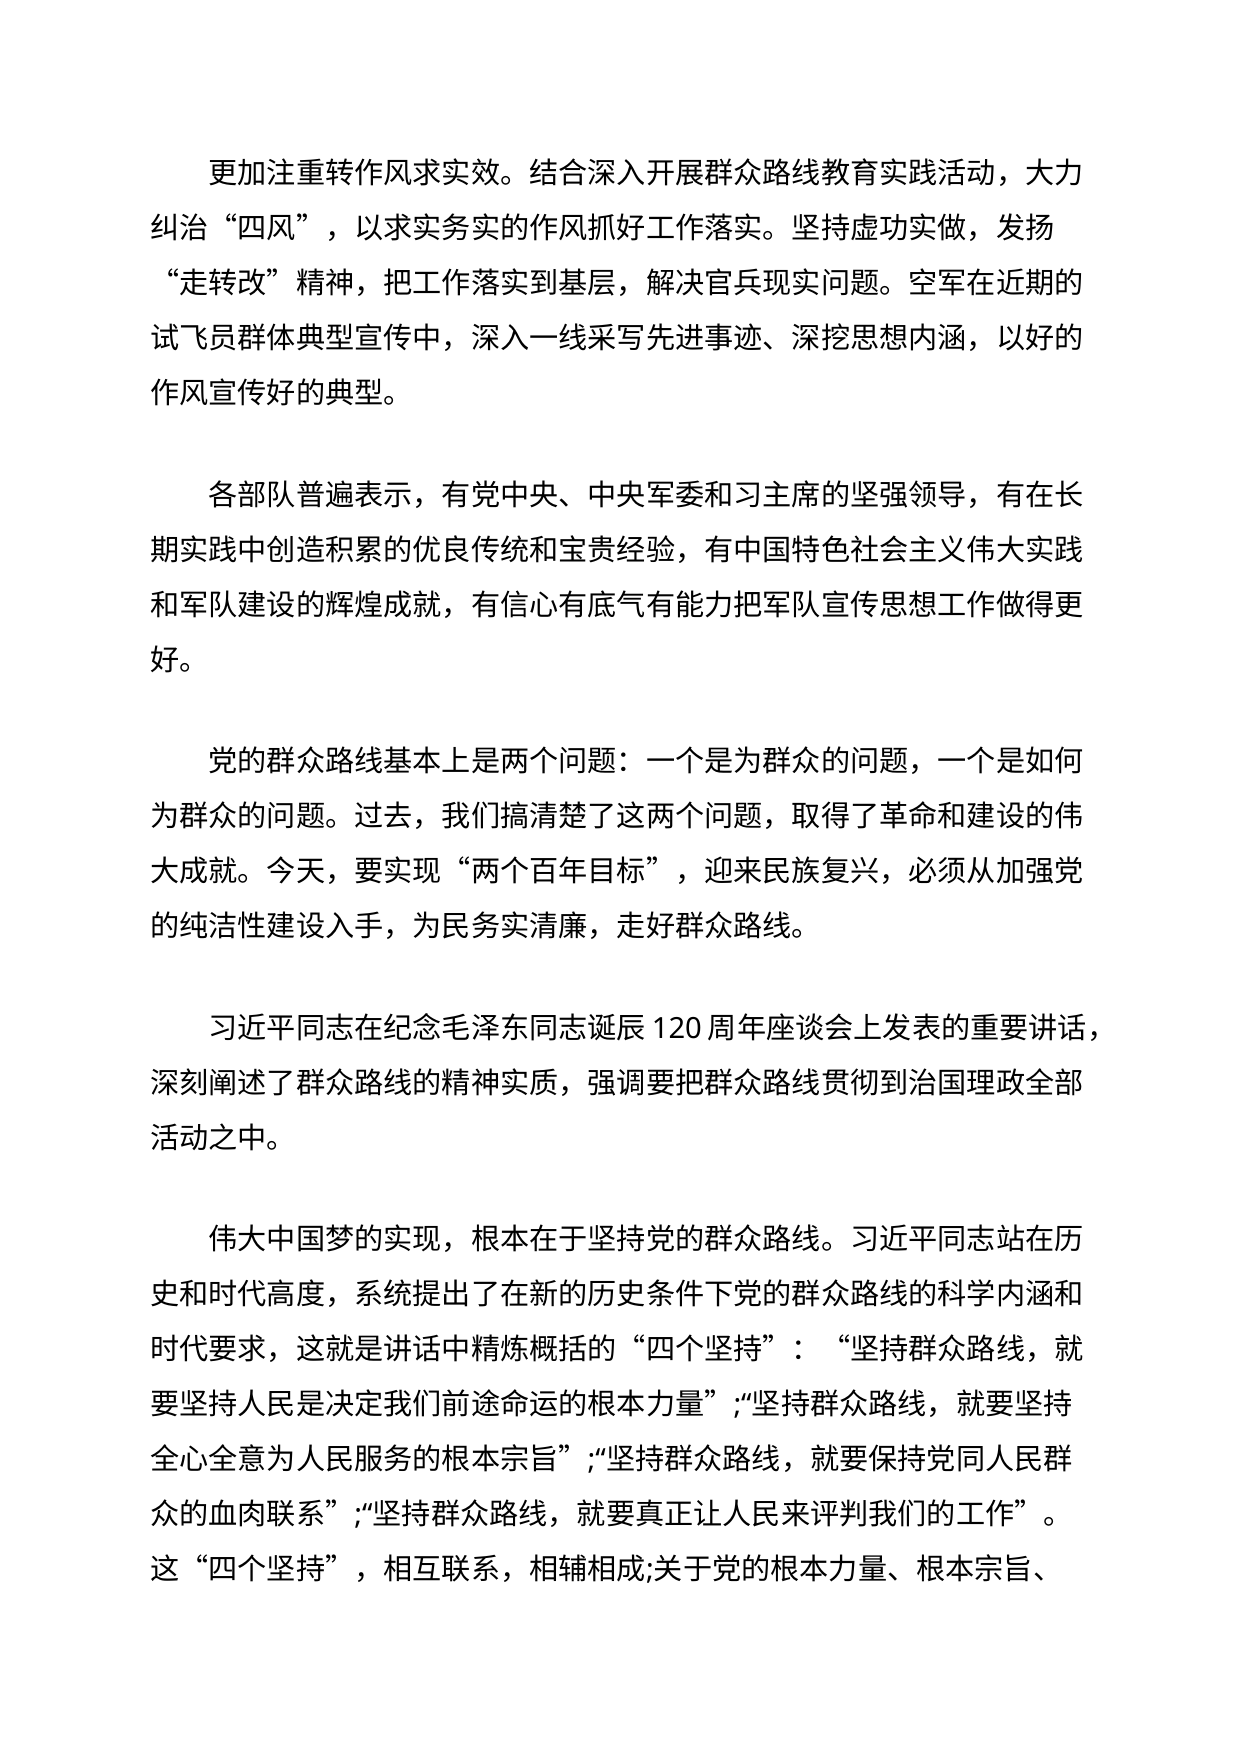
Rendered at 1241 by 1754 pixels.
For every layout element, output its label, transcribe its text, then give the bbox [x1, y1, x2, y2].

text 各部队普遍表示，有党中央、中央军委和习主席的坚强领导，有在长期实践中创造积累的优良传统和宝贵经验，有中国特色社会主义伟大实践和军队建设的辉煌成就，有信心有底气有能力把军队宣传思想工作做得更好。 [150, 471, 1090, 678]
text 党的群众路线基本上是两个问题：一个是为群众的问题，一个是如何为群众的问题。过去，我们搞清楚了这两个问题，取得了革命和建设的伟大成就。今天，要实现“两个百年目标”，迎来民族复兴，必须从加强党的纯洁性建设入手，为民务实清廉，走好群众路线。 [150, 738, 1090, 945]
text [150, 1216, 1090, 1588]
text 更加注重转作风求实效。结合深入开展群众路线教育实践活动，大力纠治“四风”，以求实务实的作风抓好工作落实。坚持虚功实做，发扬“走转改”精神，把工作落实到基层，解决官兵现实问题。空军在近期的试飞员群体典型宣传中，深入一线采写先进事迹、深挖思想内涵，以好的作风宣传好的典型。 [150, 150, 1090, 412]
text 习近平同志在纪念毛泽东同志诞辰120周年座谈会上发表的重要讲话，深刻阐述了群众路线的精神实质，强调要把群众路线贯彻到治国理政全部活动之中。 [150, 1004, 1090, 1156]
